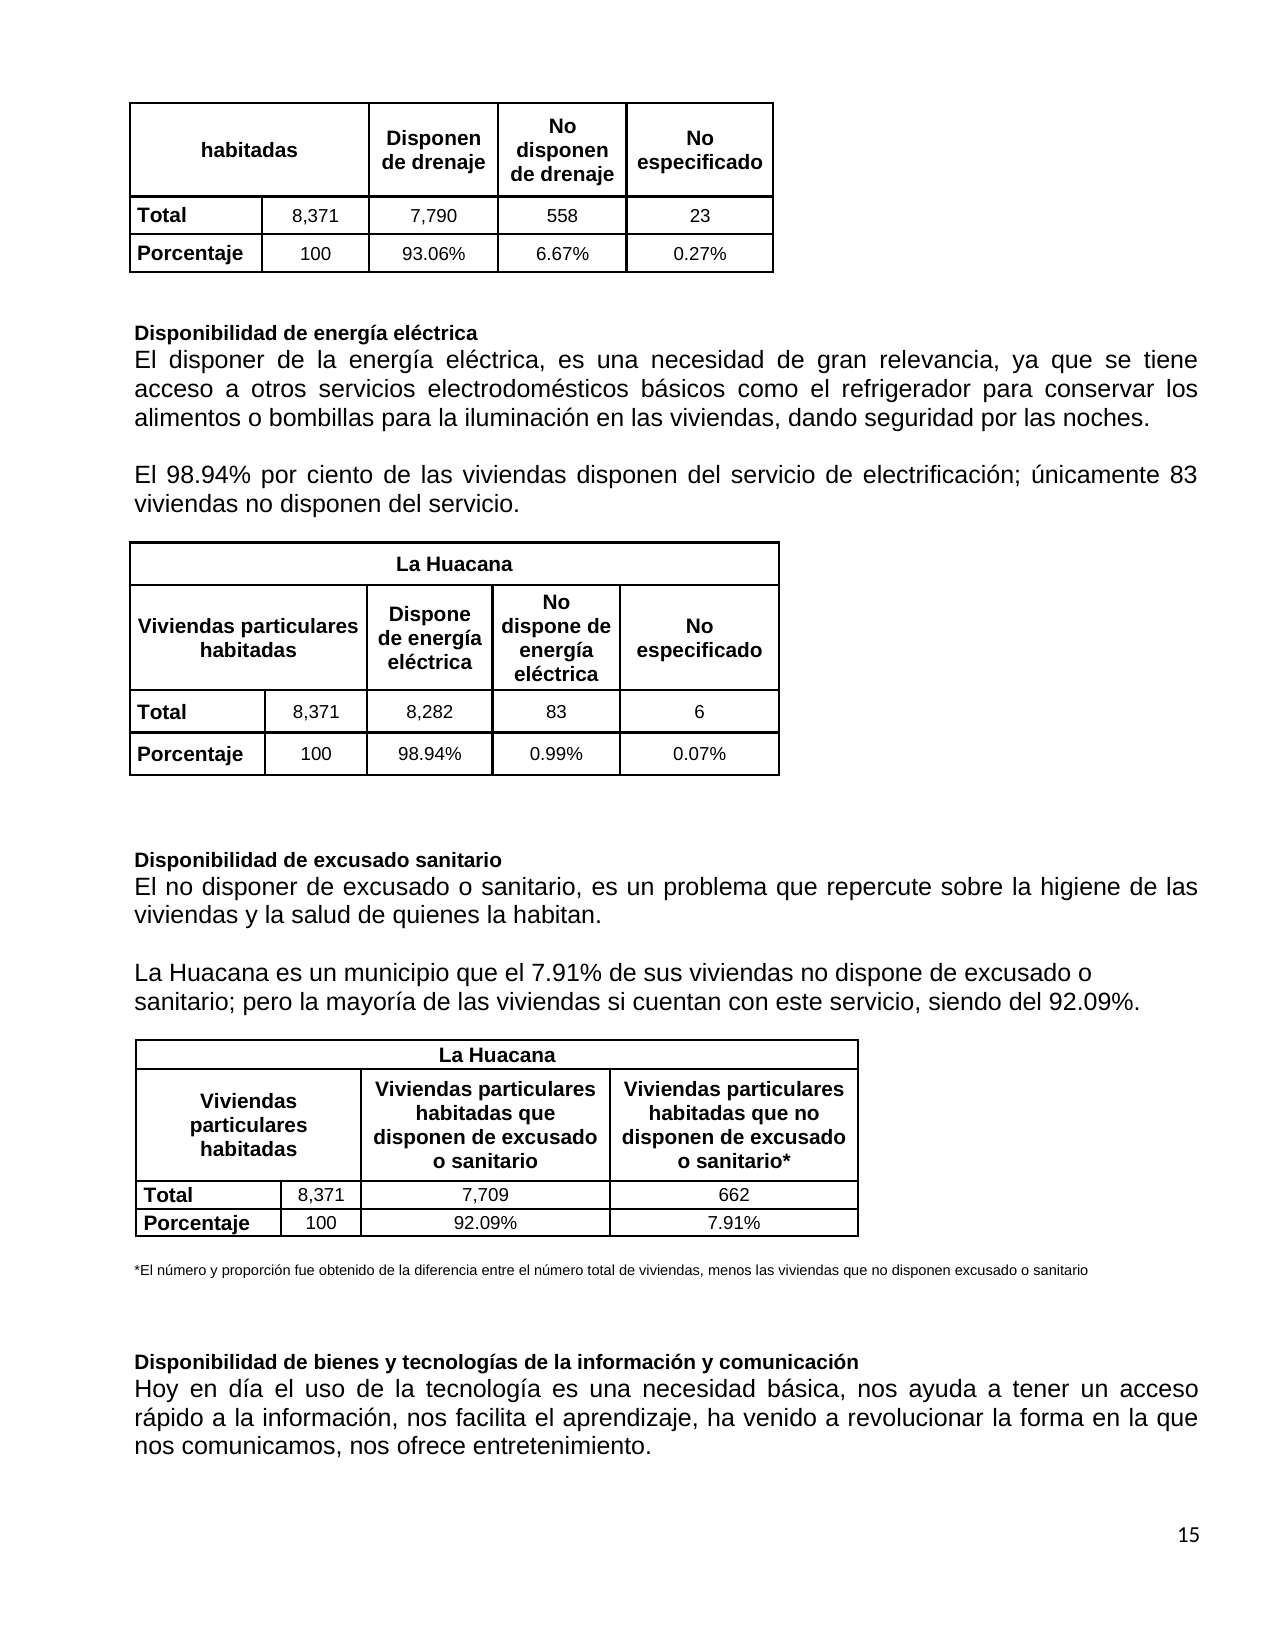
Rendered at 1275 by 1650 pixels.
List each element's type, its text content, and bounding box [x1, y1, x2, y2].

table_cell Viviendas particulares habitadas que no disponen de excusado o sanitario* [611, 1070, 857, 1180]
table_cell 0.27% [628, 235, 772, 271]
table_cell 7.91% [611, 1210, 857, 1235]
table_cell 0.07% [621, 734, 778, 773]
table_cell Total [131, 198, 261, 233]
text El no disponer de excusado o sanitario, es un problema que repercute sobre la higiene de las viviendas y la salud de quienes la habitan. [134, 871, 1200, 929]
table_cell Disponen de drenaje [370, 104, 497, 195]
table_cell No dispone de energía eléctrica [494, 586, 619, 689]
table_cell No disponen de drenaje [499, 104, 625, 195]
table_cell 7,790 [370, 198, 497, 233]
table_cell 98.94% [368, 734, 491, 773]
table_cell 83 [494, 691, 619, 731]
table_cell 6.67% [499, 235, 625, 271]
table_cell No especificado [621, 586, 778, 689]
text Disponibilidad de bienes y tecnologías de la información y comunicación [134, 1350, 1200, 1374]
text La Huacana es un municipio que el 7.91% de sus viviendas no dispone de excusado o sanitario; pero la mayoría de las viviendas si cuentan con este servicio, siendo del 92.09%. [134, 958, 1200, 1015]
table_cell 92.09% [362, 1210, 609, 1235]
table_cell 8,371 [282, 1182, 360, 1207]
table_cell 23 [628, 198, 772, 233]
table_cell Porcentaje [131, 235, 261, 271]
table_cell Viviendas particulares habitadas que disponen de excusado o sanitario [362, 1070, 609, 1180]
table_cell 6 [621, 691, 778, 731]
text Disponibilidad de excusado sanitario [134, 847, 1200, 871]
table_cell 0.99% [494, 734, 619, 773]
table_header La Huacana [137, 1041, 857, 1068]
table_cell 93.06% [370, 235, 497, 271]
table_header La Huacana [131, 544, 778, 583]
table_cell Porcentaje [137, 1210, 280, 1235]
table_cell 662 [611, 1182, 857, 1207]
table_cell 558 [499, 198, 625, 233]
table_cell 100 [282, 1210, 360, 1235]
table_cell No especificado [628, 104, 772, 195]
table_cell 8,282 [368, 691, 491, 731]
table_cell 7,709 [362, 1182, 609, 1207]
table_cell 8,371 [266, 691, 366, 731]
table_cell Porcentaje [131, 734, 264, 773]
table_cell 8,371 [263, 198, 368, 233]
text El disponer de la energía eléctrica, es una necesidad de gran relevancia, ya que se tiene acceso a otros servicios electrodomésticos básicos como el refrigerador para conservar los alimentos o bombillas para la iluminación en las viviendas, dando seguridad por las noches. [134, 345, 1200, 431]
text El 98.94% por ciento de las viviendas disponen del servicio de electrificación; únicamente 83 viviendas no disponen del servicio. [134, 460, 1200, 517]
text Hoy en día el uso de la tecnología es una necesidad básica, nos ayuda a tener un acceso rápido a la información, nos facilita el aprendizaje, ha venido a revolucionar la forma en la que nos comunicamos, nos ofrece entretenimiento. [134, 1374, 1200, 1460]
table_cell Viviendas particulares habitadas [131, 586, 366, 689]
table_cell Viviendas particulares habitadas [137, 1070, 360, 1180]
text *El número y proporción fue obtenido de la diferencia entre el número total de viviendas, menos las viviendas que no disponen excusado o sanitario [134, 1261, 1200, 1278]
table_cell Total [131, 691, 264, 731]
table_cell 100 [263, 235, 368, 271]
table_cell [131, 104, 368, 195]
table_cell Total [137, 1182, 280, 1207]
table_cell 100 [266, 734, 366, 773]
text Disponibilidad de energía eléctrica [134, 321, 1200, 345]
table_cell Dispone de energía eléctrica [368, 586, 491, 689]
